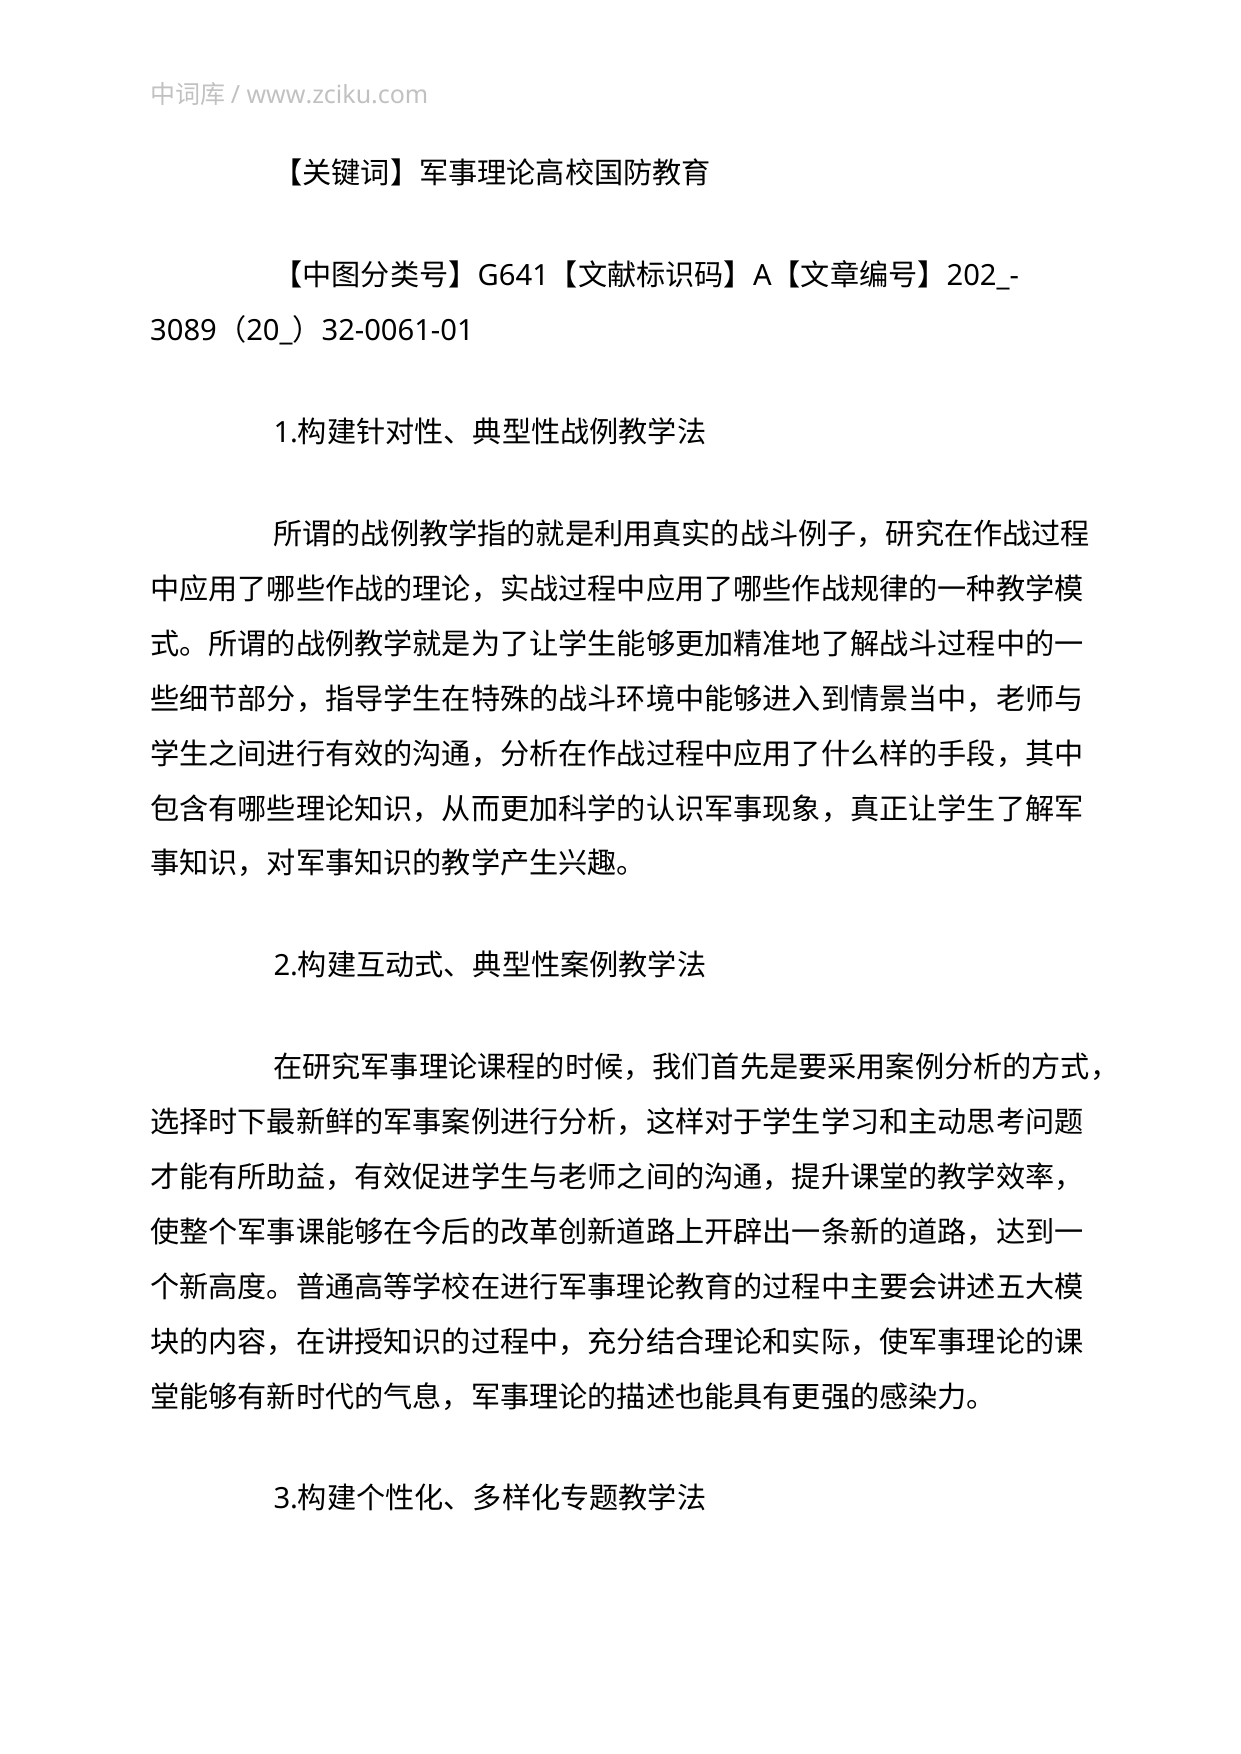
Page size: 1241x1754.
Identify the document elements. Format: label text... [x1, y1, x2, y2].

text 所谓的战例教学指的就是利用真实的战斗例子，研究在作战过程中应用了哪些作战的理论，实战过程中应用了哪些作战规律的一种教学模式。所谓的战例教学就是为了让学生能够更加精准地了解战斗过程中的一些细节部分，指导学生在特殊的战斗环境中能够进入到情景当中，老师与学生之间进行有效的沟通，分析在作战过程中应用了什么样的手段，其中包含有哪些理论知识，从而更加科学的认识军事现象，真正让学生了解军事知识，对军事知识的教学产生兴趣。 [150, 511, 1090, 882]
text 【中图分类号】G641【文献标识码】A【文章编号】202_-3089（20_）32-0061-01 [150, 252, 1090, 349]
text 2.构建互动式、典型性案例教学法 [150, 942, 1090, 984]
text 1.构建针对性、典型性战例教学法 [150, 409, 1090, 451]
text 3.构建个性化、多样化专题教学法 [150, 1475, 1090, 1517]
text 【关键词】军事理论高校国防教育 [150, 150, 1090, 192]
text 在研究军事理论课程的时候，我们首先是要采用案例分析的方式，选择时下最新鲜的军事案例进行分析，这样对于学生学习和主动思考问题才能有所助益，有效促进学生与老师之间的沟通，提升课堂的教学效率，使整个军事课能够在今后的改革创新道路上开辟出一条新的道路，达到一个新高度。普通高等学校在进行军事理论教育的过程中主要会讲述五大模块的内容，在讲授知识的过程中，充分结合理论和实际，使军事理论的课堂能够有新时代的气息，军事理论的描述也能具有更强的感染力。 [150, 1044, 1090, 1416]
